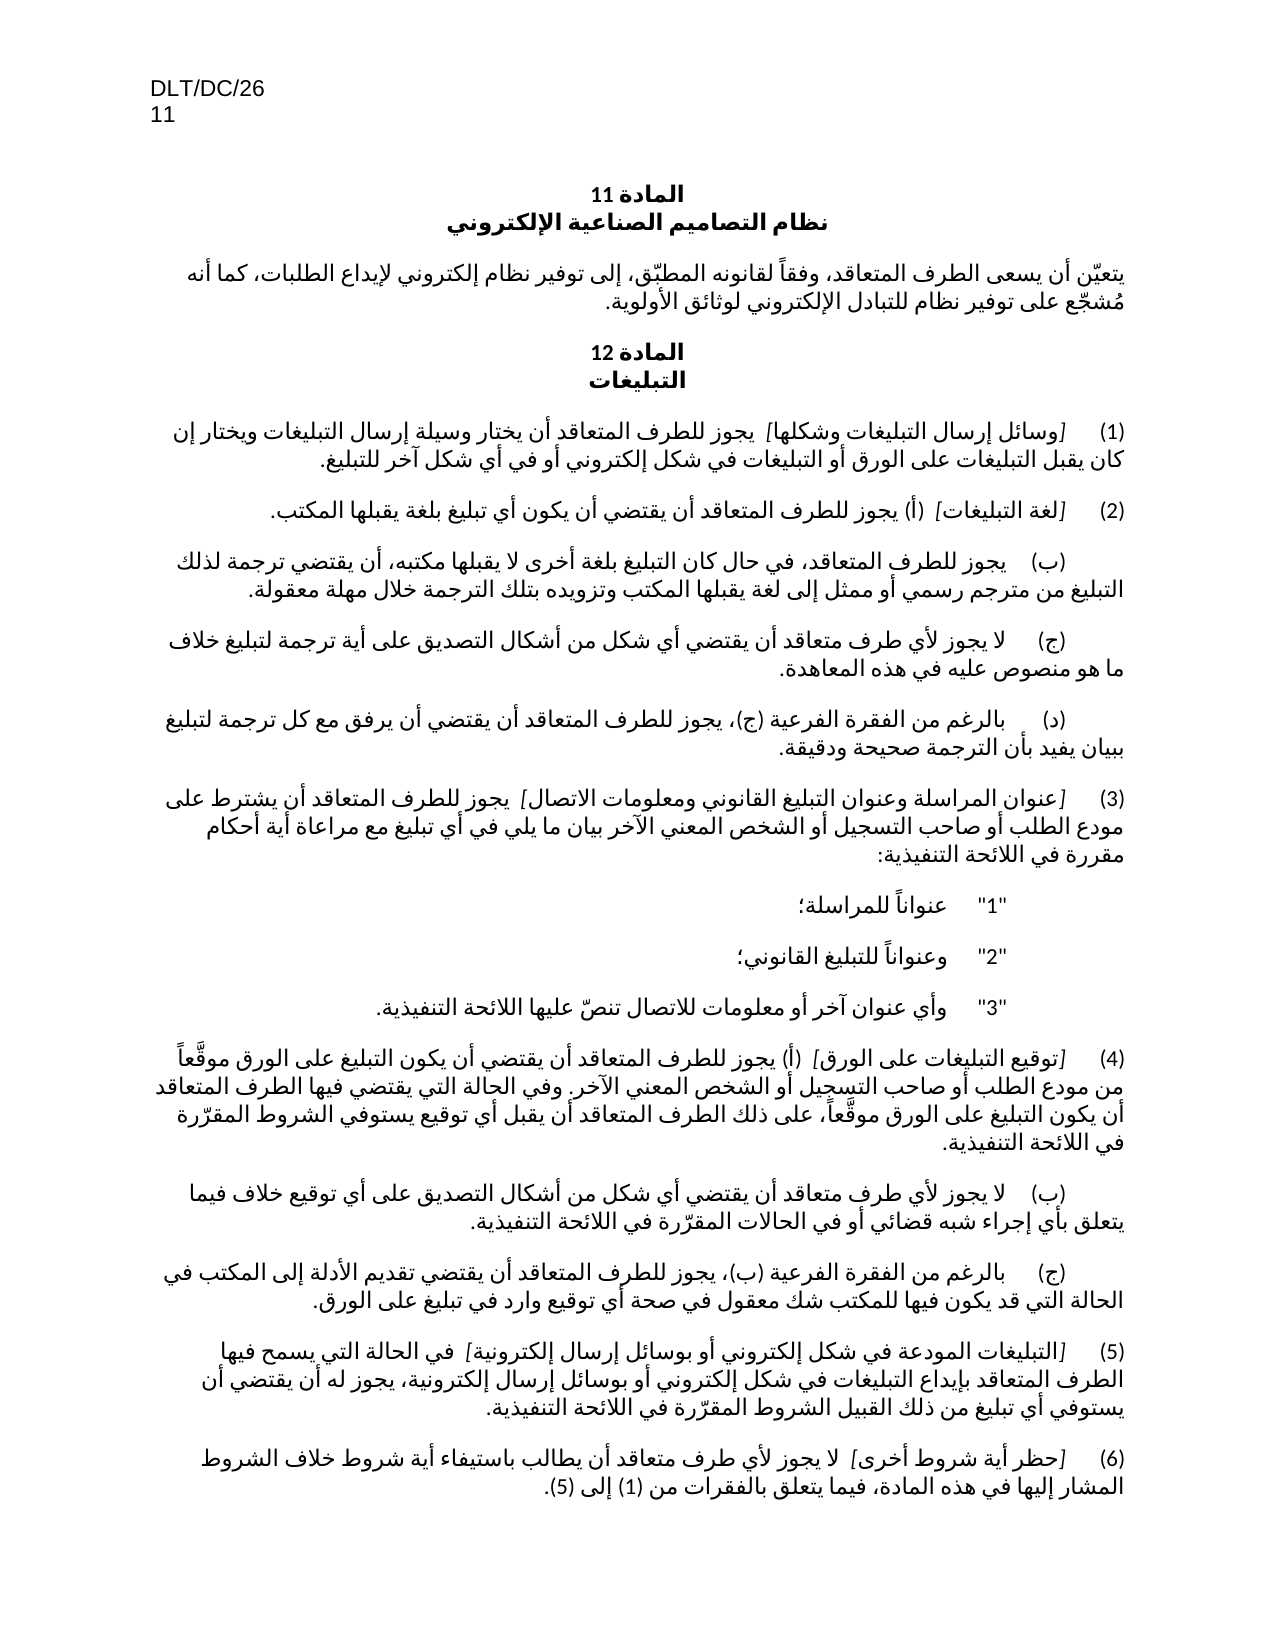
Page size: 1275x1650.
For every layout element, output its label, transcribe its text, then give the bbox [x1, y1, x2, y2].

text المادة 11 نظام التصاميم الصناعية الإلكتروني [150, 180, 1125, 236]
text (د) بالرغم من الفقرة الفرعية (ج)، يجوز للطرف المتعاقد أن يقتضي أن يرفق مع كل ترجمة لتبليغ ببيان يفيد بأن الترجمة صحيحة ودقيقة. [150, 705, 1125, 761]
text (2) [لغة التبليغات] (أ) يجوز للطرف المتعاقد أن يقتضي أن يكون أي تبليغ بلغة يقبلها المكتب. [150, 496, 1125, 524]
text (ج) بالرغم من الفقرة الفرعية (ب)، يجوز للطرف المتعاقد أن يقتضي تقديم الأدلة إلى المكتب في الحالة التي قد يكون فيها للمكتب شك معقول في صحة أي توقيع وارد في تبليغ على الورق. [150, 1258, 1125, 1314]
text (ب) يجوز للطرف المتعاقد، في حال كان التبليغ بلغة أخرى لا يقبلها مكتبه، أن يقتضي ترجمة لذلك التبليغ من مترجم رسمي أو ممثل إلى لغة يقبلها المكتب وتزويده بتلك الترجمة خلال مهلة معقولة. [150, 547, 1125, 603]
text (ج) لا يجوز لأي طرف متعاقد أن يقتضي أي شكل من أشكال التصديق على أية ترجمة لتبليغ خلاف ما هو منصوص عليه في هذه المعاهدة. [150, 626, 1125, 682]
text "1" عنواناً للمراسلة؛ [150, 891, 1125, 919]
text (4) [توقيع التبليغات على الورق] (أ) يجوز للطرف المتعاقد أن يقتضي أن يكون التبليغ على الورق موقَّعاً من مودع الطلب أو صاحب التسجيل أو الشخص المعني الآخر. وفي الحالة التي يقتضي فيها الطرف المتعاقد أن يكون التبليغ على الورق موقَّعاً، على ذلك الطرف المتعاقد أن يقبل أي توقيع يستوفي الشروط المقرّرة في اللائحة التنفيذية. [150, 1044, 1125, 1156]
text "2" وعنواناً للتبليغ القانوني؛ [150, 942, 1125, 970]
text (6) [حظر أية شروط أخرى] لا يجوز لأي طرف متعاقد أن يطالب باستيفاء أية شروط خلاف الشروط المشار إليها في هذه المادة، فيما يتعلق بالفقرات من (1) إلى (5). [150, 1444, 1125, 1500]
text (1) [وسائل إرسال التبليغات وشكلها] يجوز للطرف المتعاقد أن يختار وسيلة إرسال التبليغات ويختار إن كان يقبل التبليغات على الورق أو التبليغات في شكل إلكتروني أو في أي شكل آخر للتبليغ. [150, 417, 1125, 473]
text "3" وأي عنوان آخر أو معلومات للاتصال تنصّ عليها اللائحة التنفيذية. [150, 993, 1125, 1021]
text يتعيّن أن يسعى الطرف المتعاقد، وفقاً لقانونه المطبّق، إلى توفير نظام إلكتروني لإيداع الطلبات، كما أنه مُشجّع على توفير نظام للتبادل الإلكتروني لوثائق الأولوية. [150, 259, 1125, 315]
text (ب) لا يجوز لأي طرف متعاقد أن يقتضي أي شكل من أشكال التصديق على أي توقيع خلاف فيما يتعلق بأي إجراء شبه قضائي أو في الحالات المقرّرة في اللائحة التنفيذية. [150, 1179, 1125, 1235]
text (5) [التبليغات المودعة في شكل إلكتروني أو بوسائل إرسال إلكترونية] في الحالة التي يسمح فيها الطرف المتعاقد بإيداع التبليغات في شكل إلكتروني أو بوسائل إرسال إلكترونية، يجوز له أن يقتضي أن يستوفي أي تبليغ من ذلك القبيل الشروط المقرّرة في اللائحة التنفيذية. [150, 1337, 1125, 1421]
subtitle المادة 12 التبليغات [150, 338, 1125, 394]
text (3) [عنوان المراسلة وعنوان التبليغ القانوني ومعلومات الاتصال] يجوز للطرف المتعاقد أن يشترط على مودع الطلب أو صاحب التسجيل أو الشخص المعني الآخر بيان ما يلي في أي تبليغ مع مراعاة أية أحكام مقررة في اللائحة التنفيذية: [150, 784, 1125, 868]
